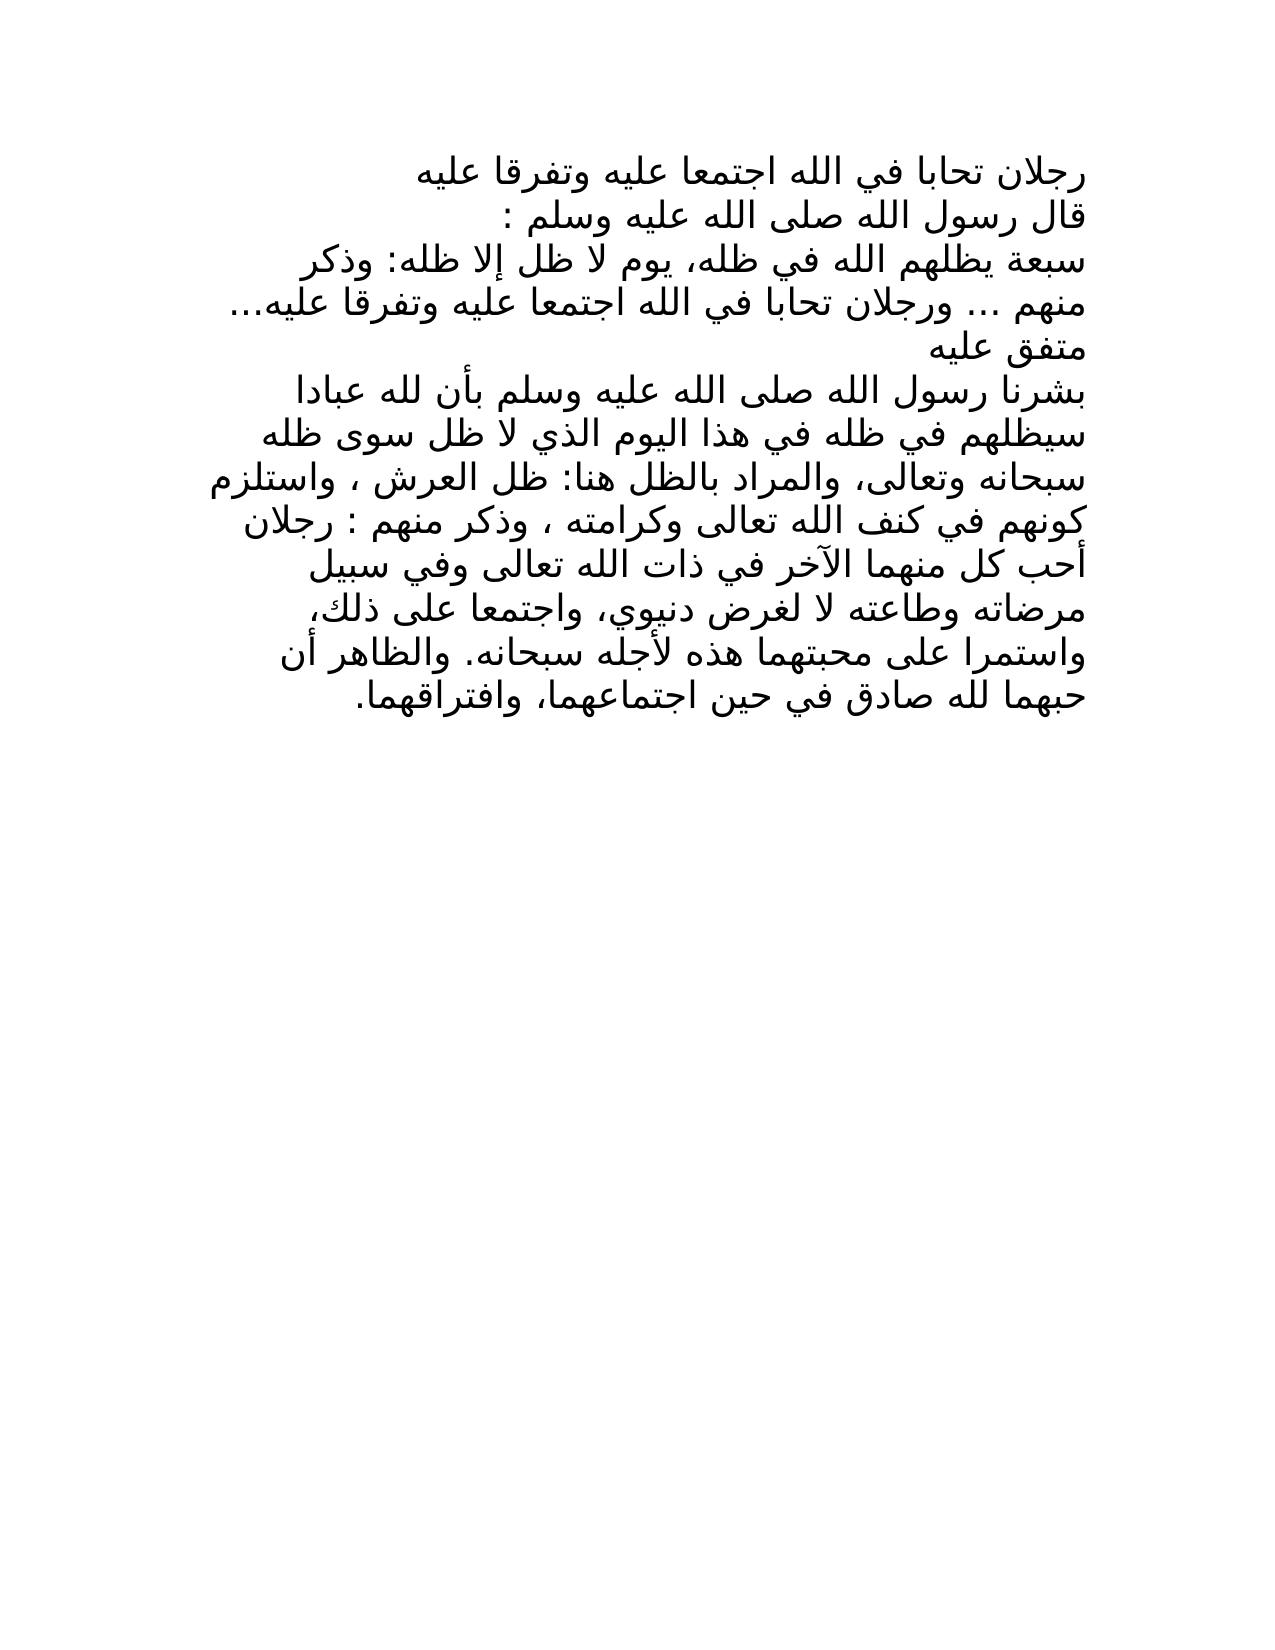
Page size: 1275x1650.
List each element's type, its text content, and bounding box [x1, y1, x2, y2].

text رجلان تحابا في الله اجتمعا عليه وتفرقا عليه [187, 150, 1087, 194]
text متفق عليه [187, 324, 1087, 368]
text قال رسول الله صلى الله عليه وسلم : [187, 194, 1087, 237]
text سبعة يظلهم الله في ظله، يوم لا ظل إلا ظله: وذكر منهم ... ورجلان تحابا في الله اجتمعا عليه وتفرقا عليه... [187, 237, 1087, 324]
text بشرنا رسول الله صلى الله عليه وسلم بأن لله عبادا سيظلهم في ظله في هذا اليوم الذي لا ظل سوى ظله سبحانه وتعالى، والمراد بالظل هنا: ظل العرش ، واستلزم كونهم في كنف الله تعالى وكرامته ، وذكر منهم : رجلان أحب كل منهما الآخر في ذات الله تعالى وفي سبيل مرضاته وطاعته لا لغرض دنيوي، واجتمعا على ذلك، واستمرا على محبتهما هذه لأجله سبحانه. والظاهر أن حبهما لله صادق في حين اجتماعهما، وافتراقهما. [187, 368, 1087, 717]
